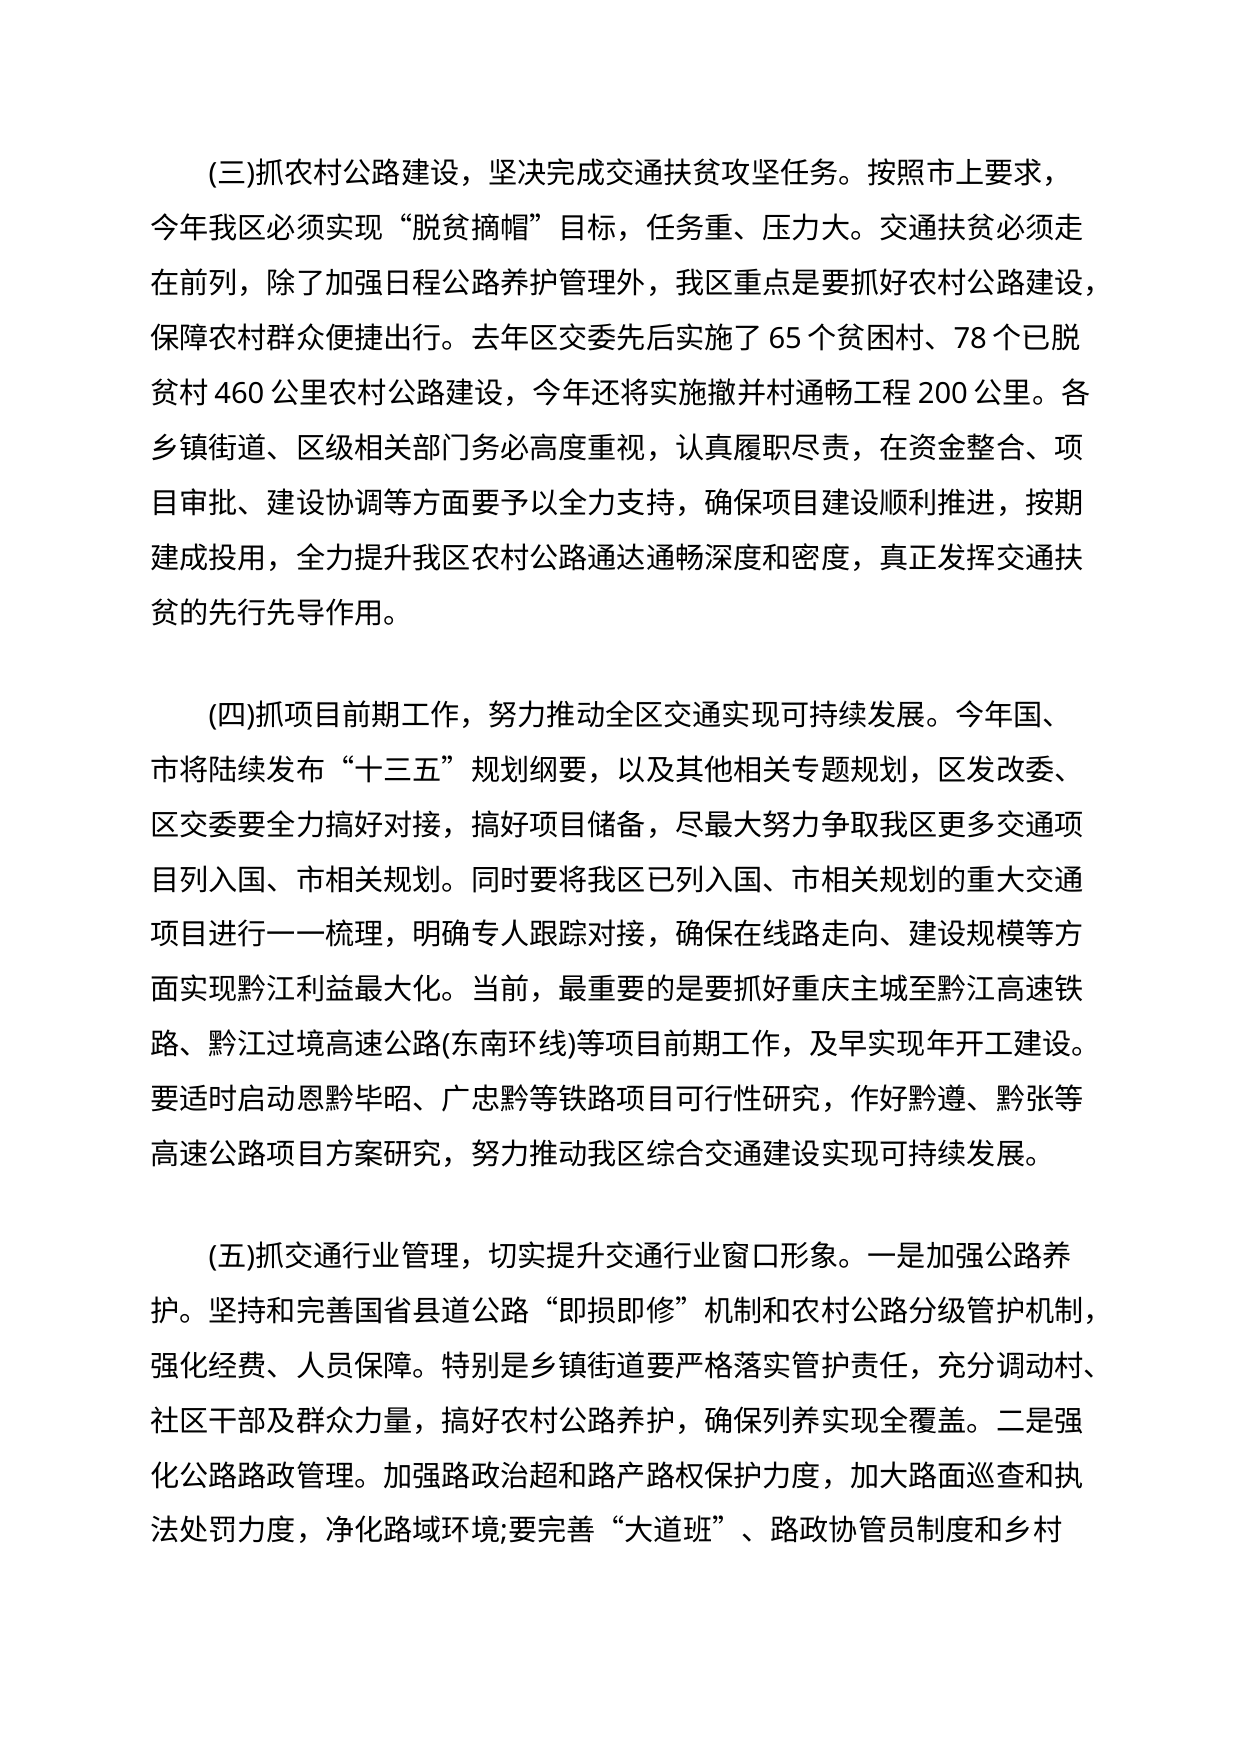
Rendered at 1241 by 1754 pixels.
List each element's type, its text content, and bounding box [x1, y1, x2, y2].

text (三)抓农村公路建设，坚决完成交通扶贫攻坚任务。按照市上要求，今年我区必须实现“脱贫摘帽”目标，任务重、压力大。交通扶贫必须走在前列，除了加强日程公路养护管理外，我区重点是要抓好农村公路建设，保障农村群众便捷出行。去年区交委先后实施了65个贫困村、78个已脱贫村460公里农村公路建设，今年还将实施撤并村通畅工程200公里。各乡镇街道、区级相关部门务必高度重视，认真履职尽责，在资金整合、项目审批、建设协调等方面要予以全力支持，确保项目建设顺利推进，按期建成投用，全力提升我区农村公路通达通畅深度和密度，真正发挥交通扶贫的先行先导作用。 [150, 150, 1090, 632]
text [150, 1232, 1090, 1549]
text (四)抓项目前期工作，努力推动全区交通实现可持续发展。今年国、市将陆续发布“十三五”规划纲要，以及其他相关专题规划，区发改委、区交委要全力搞好对接，搞好项目储备，尽最大努力争取我区更多交通项目列入国、市相关规划。同时要将我区已列入国、市相关规划的重大交通项目进行一一梳理，明确专人跟踪对接，确保在线路走向、建设规模等方面实现黔江利益最大化。当前，最重要的是要抓好重庆主城至黔江高速铁路、黔江过境高速公路(东南环线)等项目前期工作，及早实现年开工建设。要适时启动恩黔毕昭、广忠黔等铁路项目可行性研究，作好黔遵、黔张等高速公路项目方案研究，努力推动我区综合交通建设实现可持续发展。 [150, 691, 1090, 1173]
